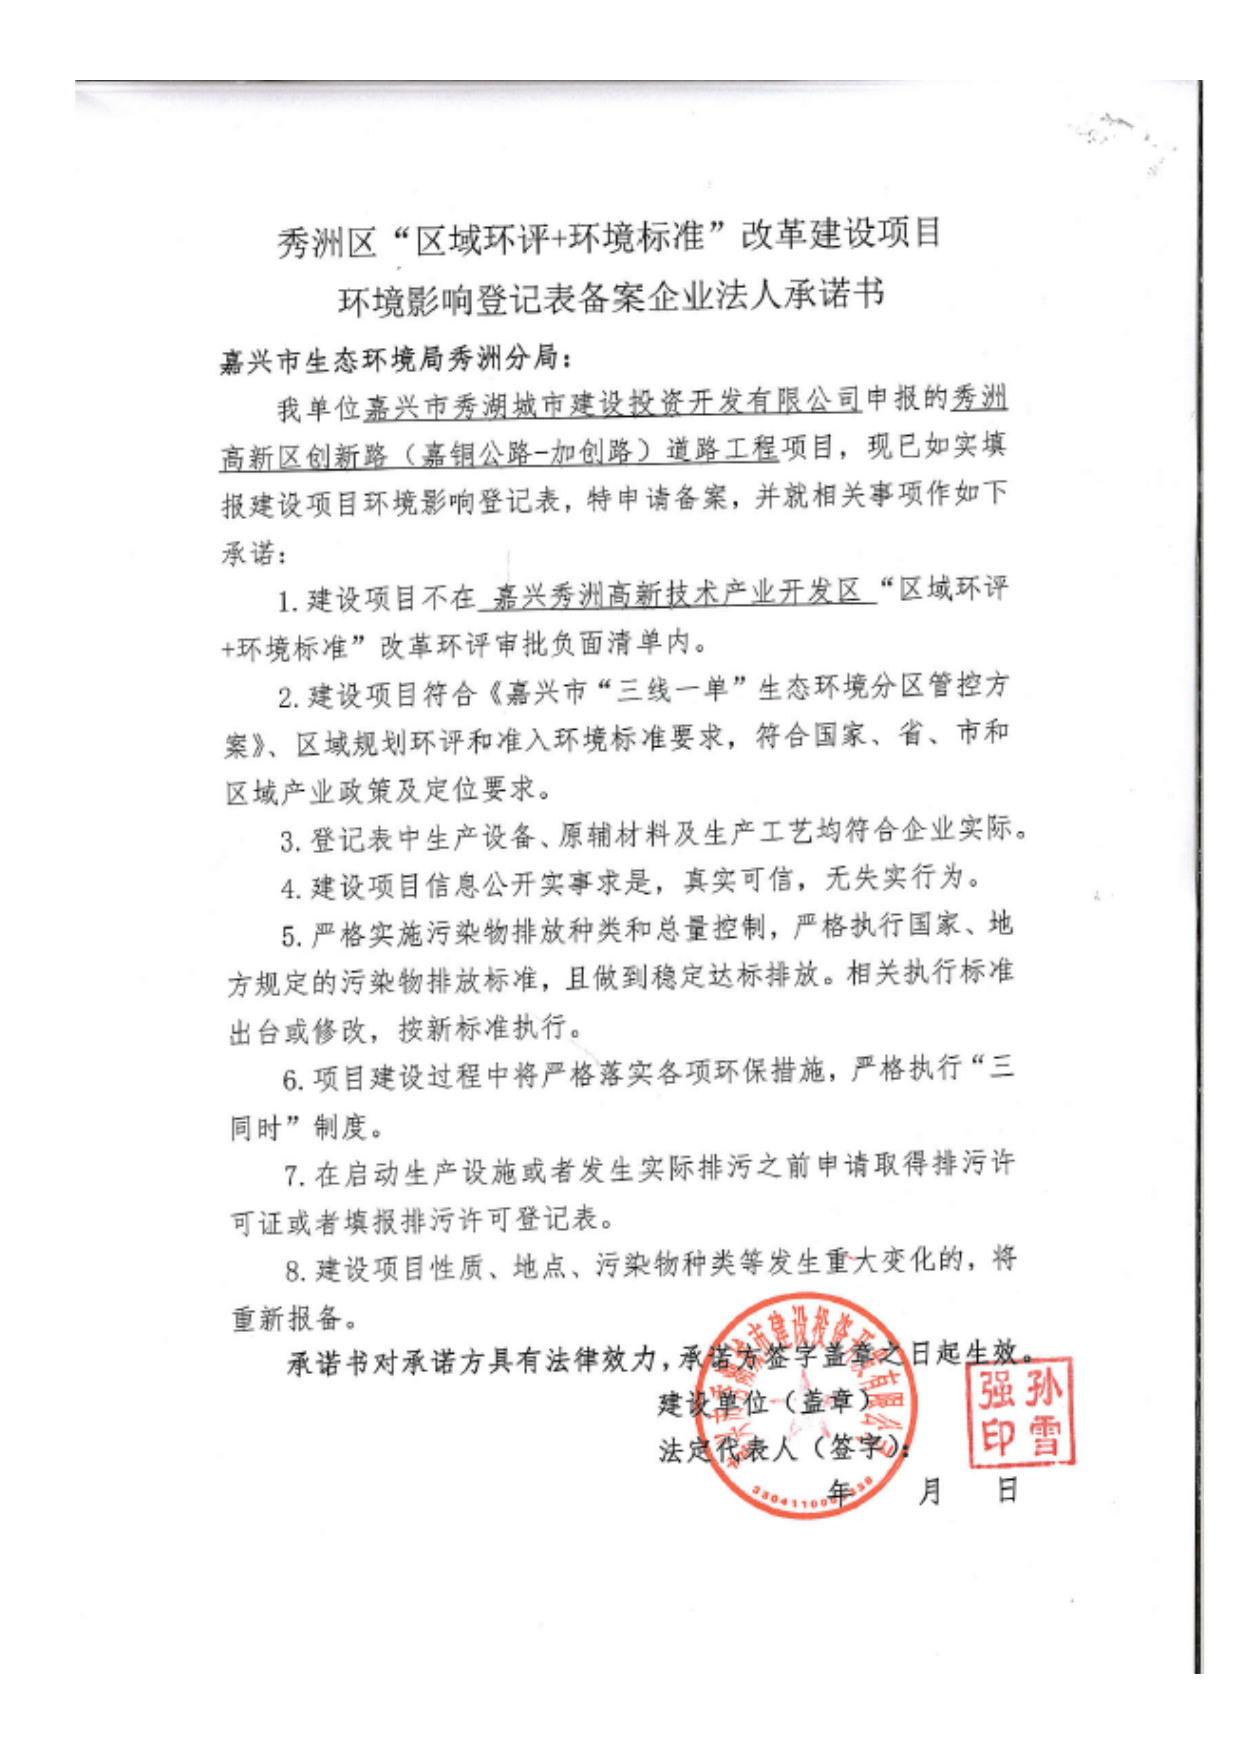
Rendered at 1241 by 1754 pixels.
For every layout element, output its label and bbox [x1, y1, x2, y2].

picture [75, 80, 1205, 1674]
